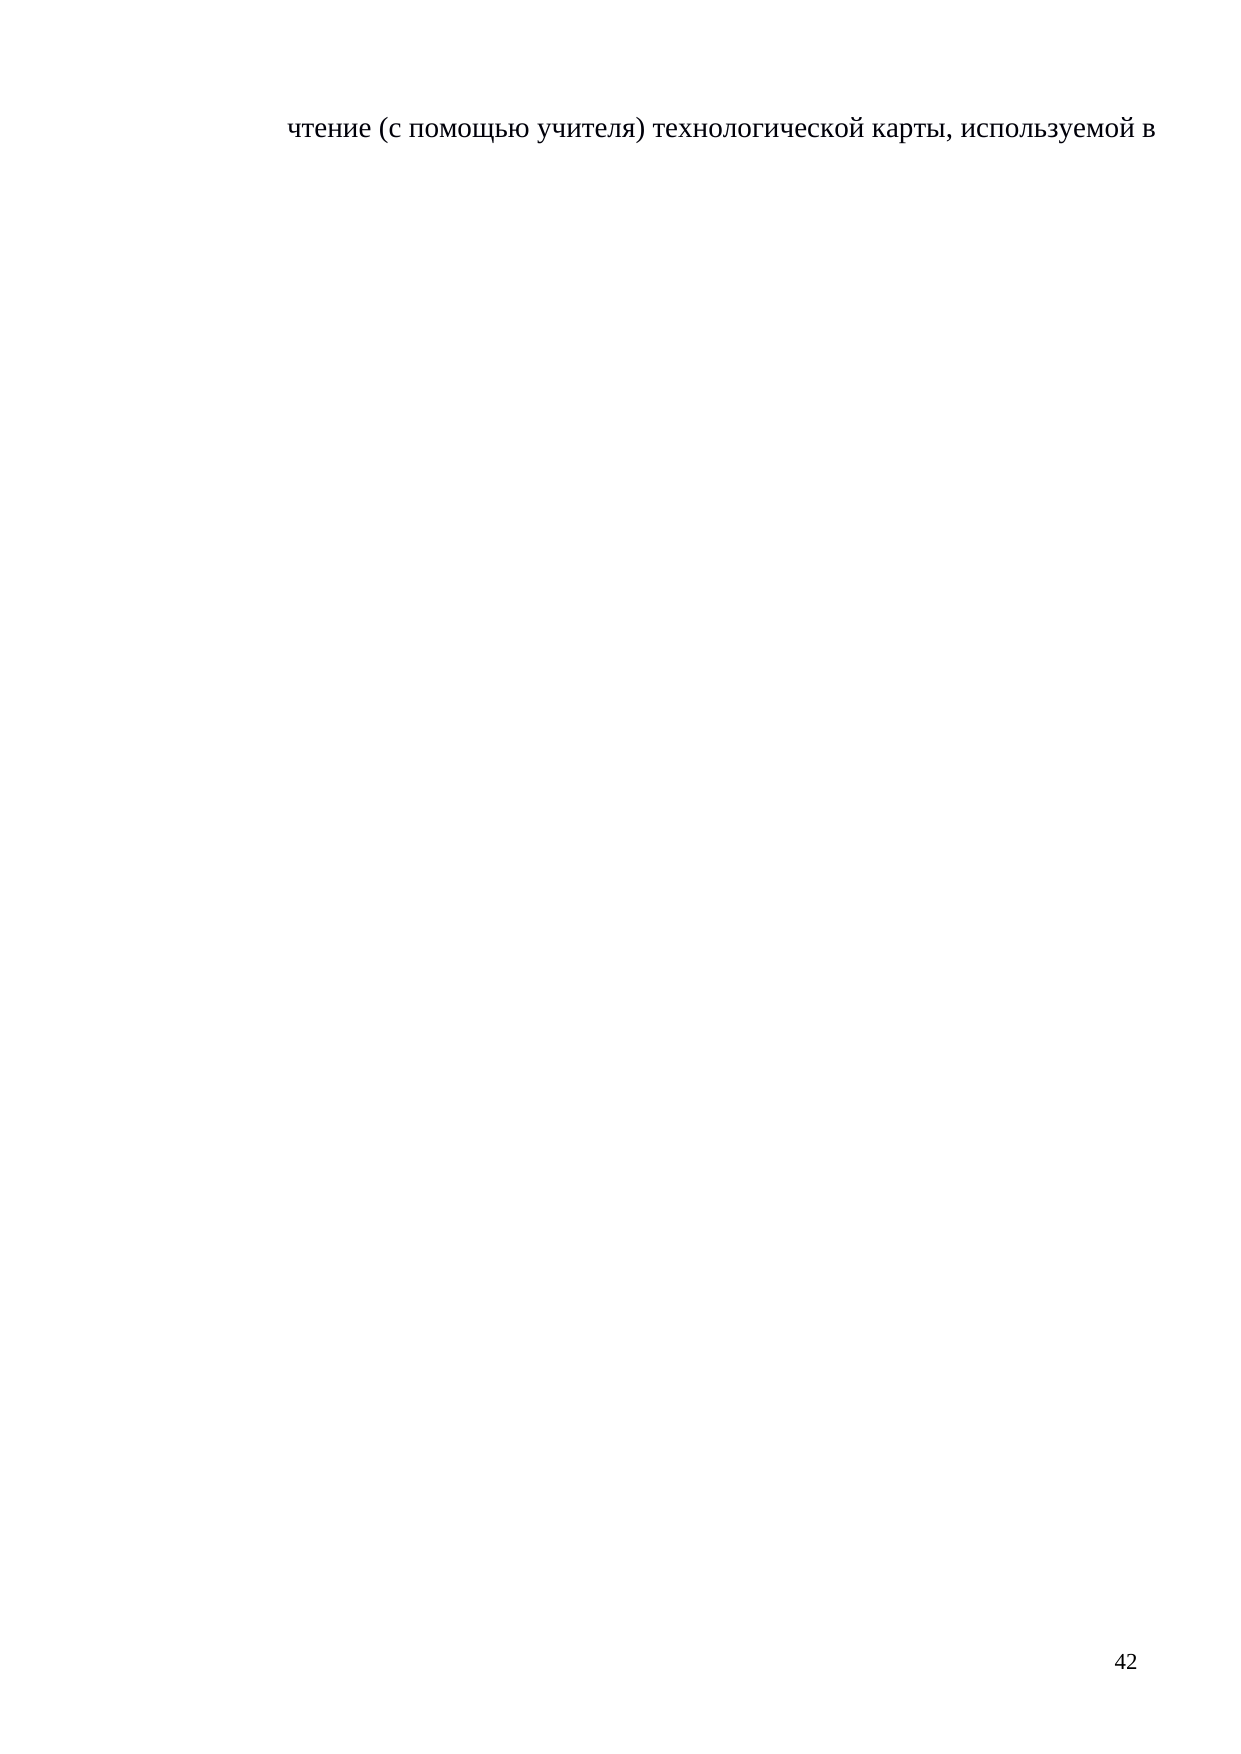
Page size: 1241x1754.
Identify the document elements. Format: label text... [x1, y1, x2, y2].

text чтение (с помощью учителя) технологической карты, используемой в [287, 110, 1232, 144]
